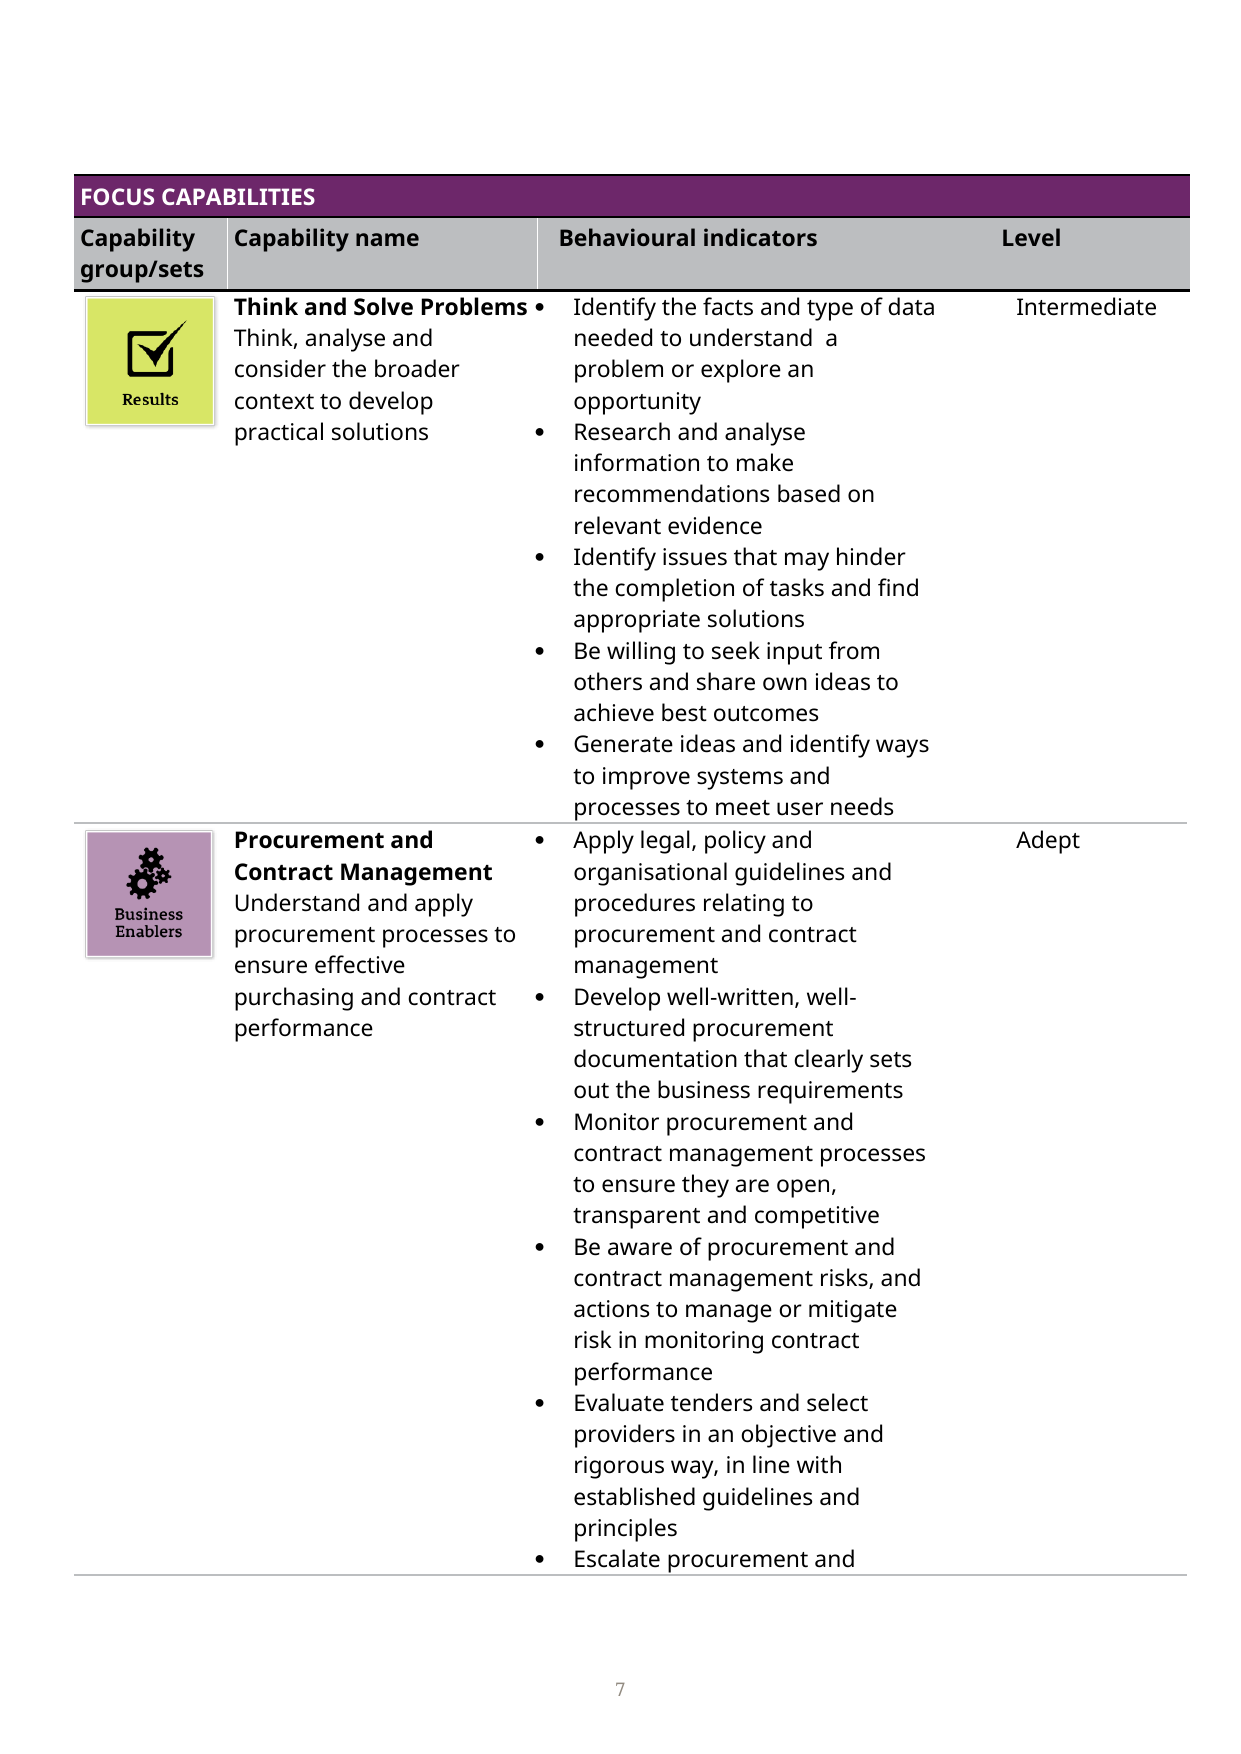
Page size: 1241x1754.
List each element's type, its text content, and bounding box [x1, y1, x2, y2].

picture [79, 291, 221, 432]
table_cell Behavioural indicators [552, 218, 995, 289]
table_cell [74, 292, 227, 822]
table_cell Capability group/sets [74, 218, 227, 289]
table_cell Identify the facts and type of data needed to understand a problem or explore an opportunity Research and analyse information to make recommendations based on relevant evidence Identify issues that may hinder the completion of tasks and find appropriate solutions Be willing to seek input from others and share own ideas to achieve best outcomes Generate ideas and identify ways to improve systems and processes to meet user needs [530, 292, 1010, 822]
table_cell [538, 218, 552, 289]
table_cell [228, 824, 530, 1574]
table_cell [74, 824, 227, 1574]
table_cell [530, 824, 1010, 1574]
table_cell Capability name [228, 218, 537, 289]
picture [79, 824, 219, 964]
table_cell Adept [1010, 824, 1187, 1574]
table_cell Intermediate [1010, 292, 1187, 822]
table_header FOCUS CAPABILITIES [74, 176, 1190, 216]
table_cell Think and Solve Problems Think, analyse and consider the broader context to develop practical solutions [228, 292, 530, 822]
table_cell Level [995, 218, 1190, 289]
